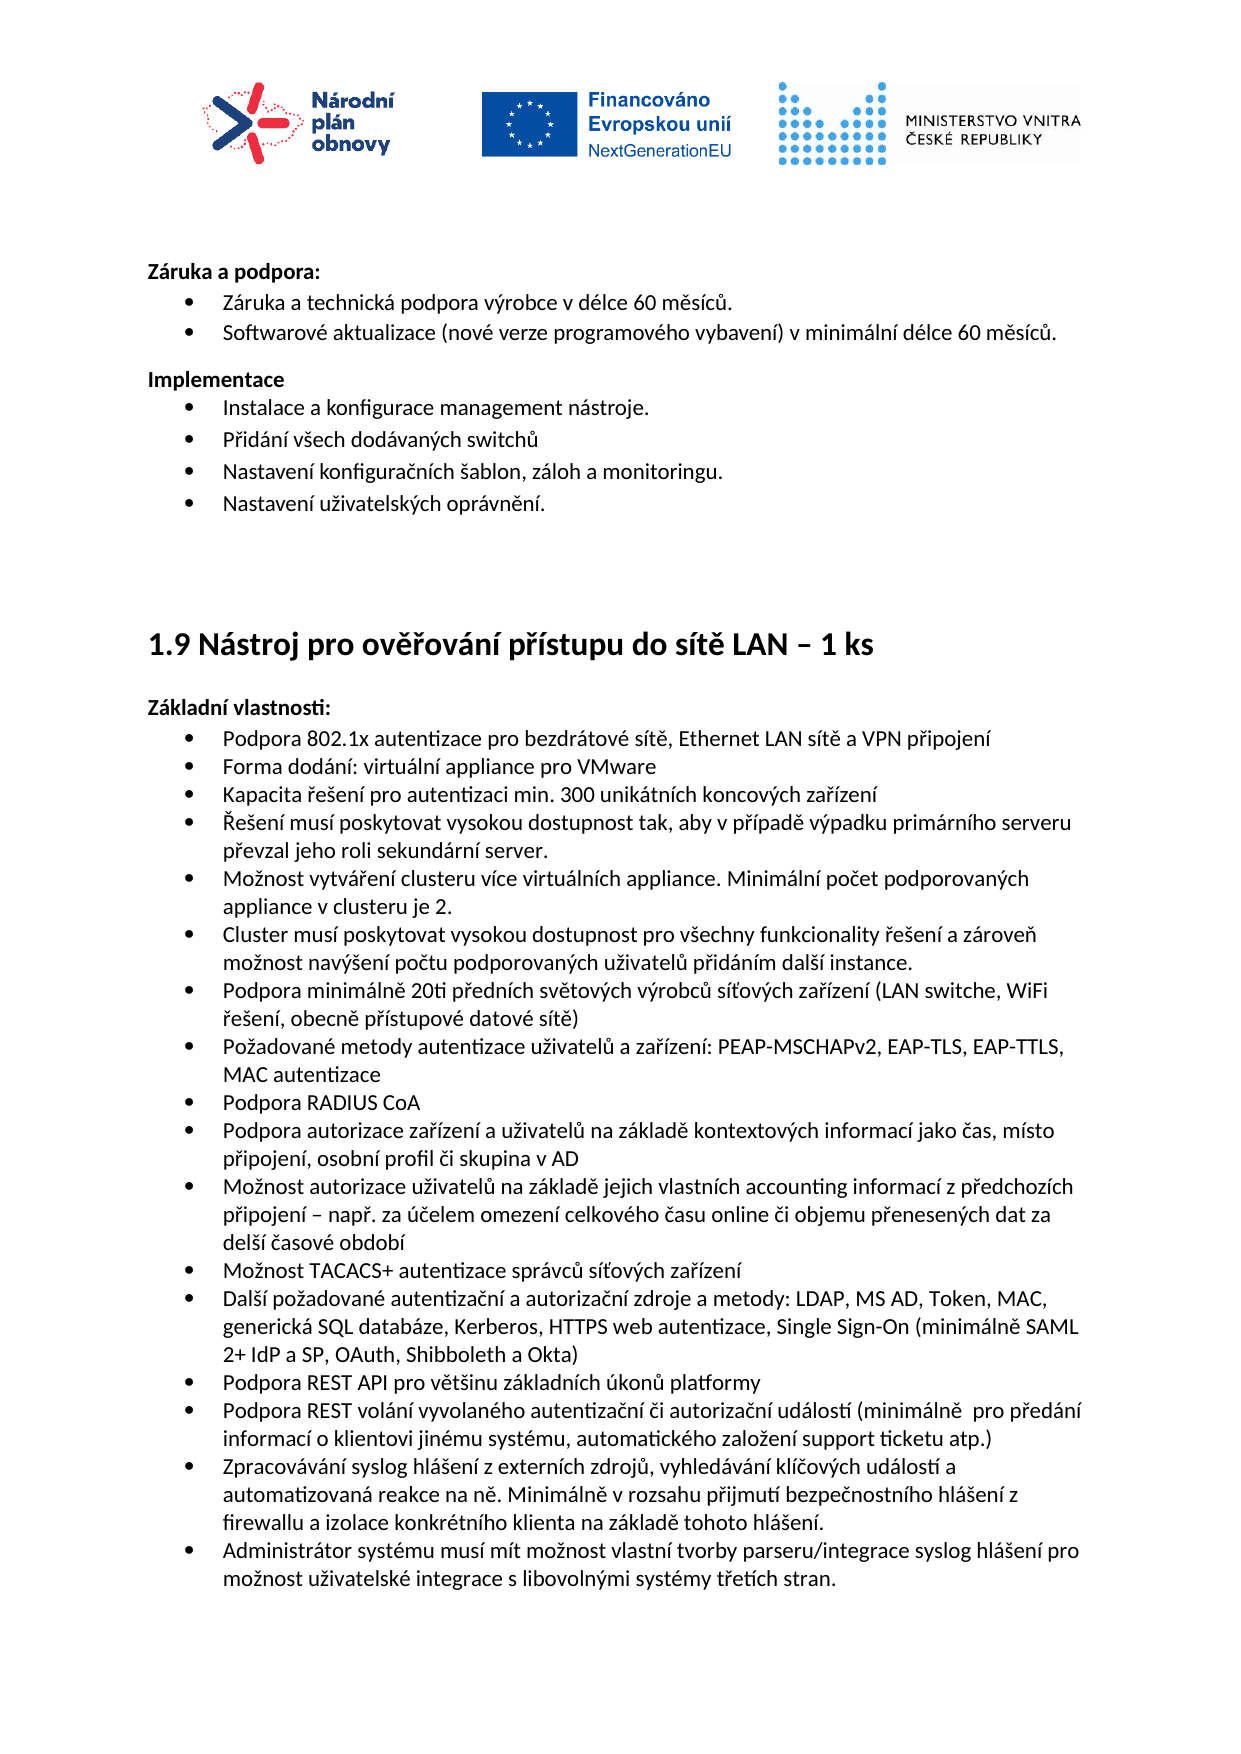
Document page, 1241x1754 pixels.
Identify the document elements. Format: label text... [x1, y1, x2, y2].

list Podpora RADIUS CoA [185, 1088, 1093, 1116]
list Podpora 802.1x autentizace pro bezdrátové sítě, Ethernet LAN sítě a VPN připojení [185, 724, 1093, 752]
list Podpora autorizace zařízení a uživatelů na základě kontextových informací jako čas, místo připojení, osobní profil či skupina v AD [185, 1116, 1093, 1172]
list Administrátor systému musí mít možnost vlastní tvorby parseru/integrace syslog hlášení pro možnost uživatelské integrace s libovolnými systémy třetích stran. [185, 1536, 1093, 1592]
list Podpora REST API pro většinu základních úkonů platformy [185, 1368, 1093, 1396]
list Cluster musí poskytovat vysokou dostupnost pro všechny funkcionality řešení a zároveň možnost navýšení počtu podporovaných uživatelů přidáním další instance. [185, 920, 1093, 976]
list Kapacita řešení pro autentizaci min. 300 unikátních koncových zařízení [185, 780, 1093, 808]
list Podpora minimálně 20ti předních světových výrobců síťových zařízení (LAN switche, WiFi řešení, obecně přístupové datové sítě) [185, 976, 1093, 1032]
picture [473, 86, 748, 161]
list Možnost TACACS+ autentizace správců síťových zařízení [185, 1256, 1093, 1284]
list Požadované metody autentizace uživatelů a zařízení: PEAP-MSCHAPv2, EAP-TLS, EAP-TTLS, MAC autentizace [185, 1032, 1093, 1088]
list Další požadované autentizační a autorizační zdroje a metody: LDAP, MS AD, Token, MAC, generická SQL databáze, Kerberos, HTTPS web autentizace, Single Sign-On (minimálně SAML 2+ IdP a SP, OAuth, Shibboleth a Okta) [185, 1284, 1093, 1368]
list Možnost autorizace uživatelů na základě jejich vlastních accounting informací z předchozích připojení – např. za účelem omezení celkového času online či objemu přenesených dat za delší časové období [185, 1172, 1093, 1256]
subtitle 1.9 Nástroj pro ověřování přístupu do sítě LAN – 1 ks [148, 623, 1093, 663]
list Nastavení uživatelských oprávnění. [185, 489, 1093, 517]
list Řešení musí poskytovat vysokou dostupnost tak, aby v případě výpadku primárního serveru převzal jeho roli sekundární server. [185, 808, 1093, 864]
list Forma dodání: virtuální appliance pro VMware [185, 752, 1093, 780]
list Softwarové aktualizace (nové verze programového vybavení) v minimální délce 60 měsíců. [185, 318, 1093, 346]
list Podpora REST volání vyvolaného autentizační či autorizační událostí (minimálně pro předání informací o klientovi jinému systému, automatického založení support ticketu atp.) [185, 1396, 1093, 1452]
text Základní vlastnosti: [148, 693, 1093, 722]
list Nastavení konfiguračních šablon, záloh a monitoringu. [185, 457, 1093, 485]
list Možnost vytváření clusteru více virtuálních appliance. Minimální počet podporovaných appliance v clusteru je 2. [185, 864, 1093, 920]
picture [778, 82, 1081, 165]
picture [190, 73, 412, 174]
list Přidání všech dodávaných switchů [185, 425, 1093, 453]
list Zpracovávání syslog hlášení z externích zdrojů, vyhledávání klíčových událostí a automatizovaná reakce na ně. Minimálně v rozsahu přijmutí bezpečnostního hlášení z firewallu a izolace konkrétního klienta na základě tohoto hlášení. [185, 1452, 1093, 1536]
list Záruka a technická podpora výrobce v délce 60 měsíců. [185, 288, 1093, 316]
text Implementace [148, 365, 1093, 393]
list Instalace a konfigurace management nástroje. [185, 393, 1093, 421]
text Záruka a podpora: [148, 257, 1093, 286]
